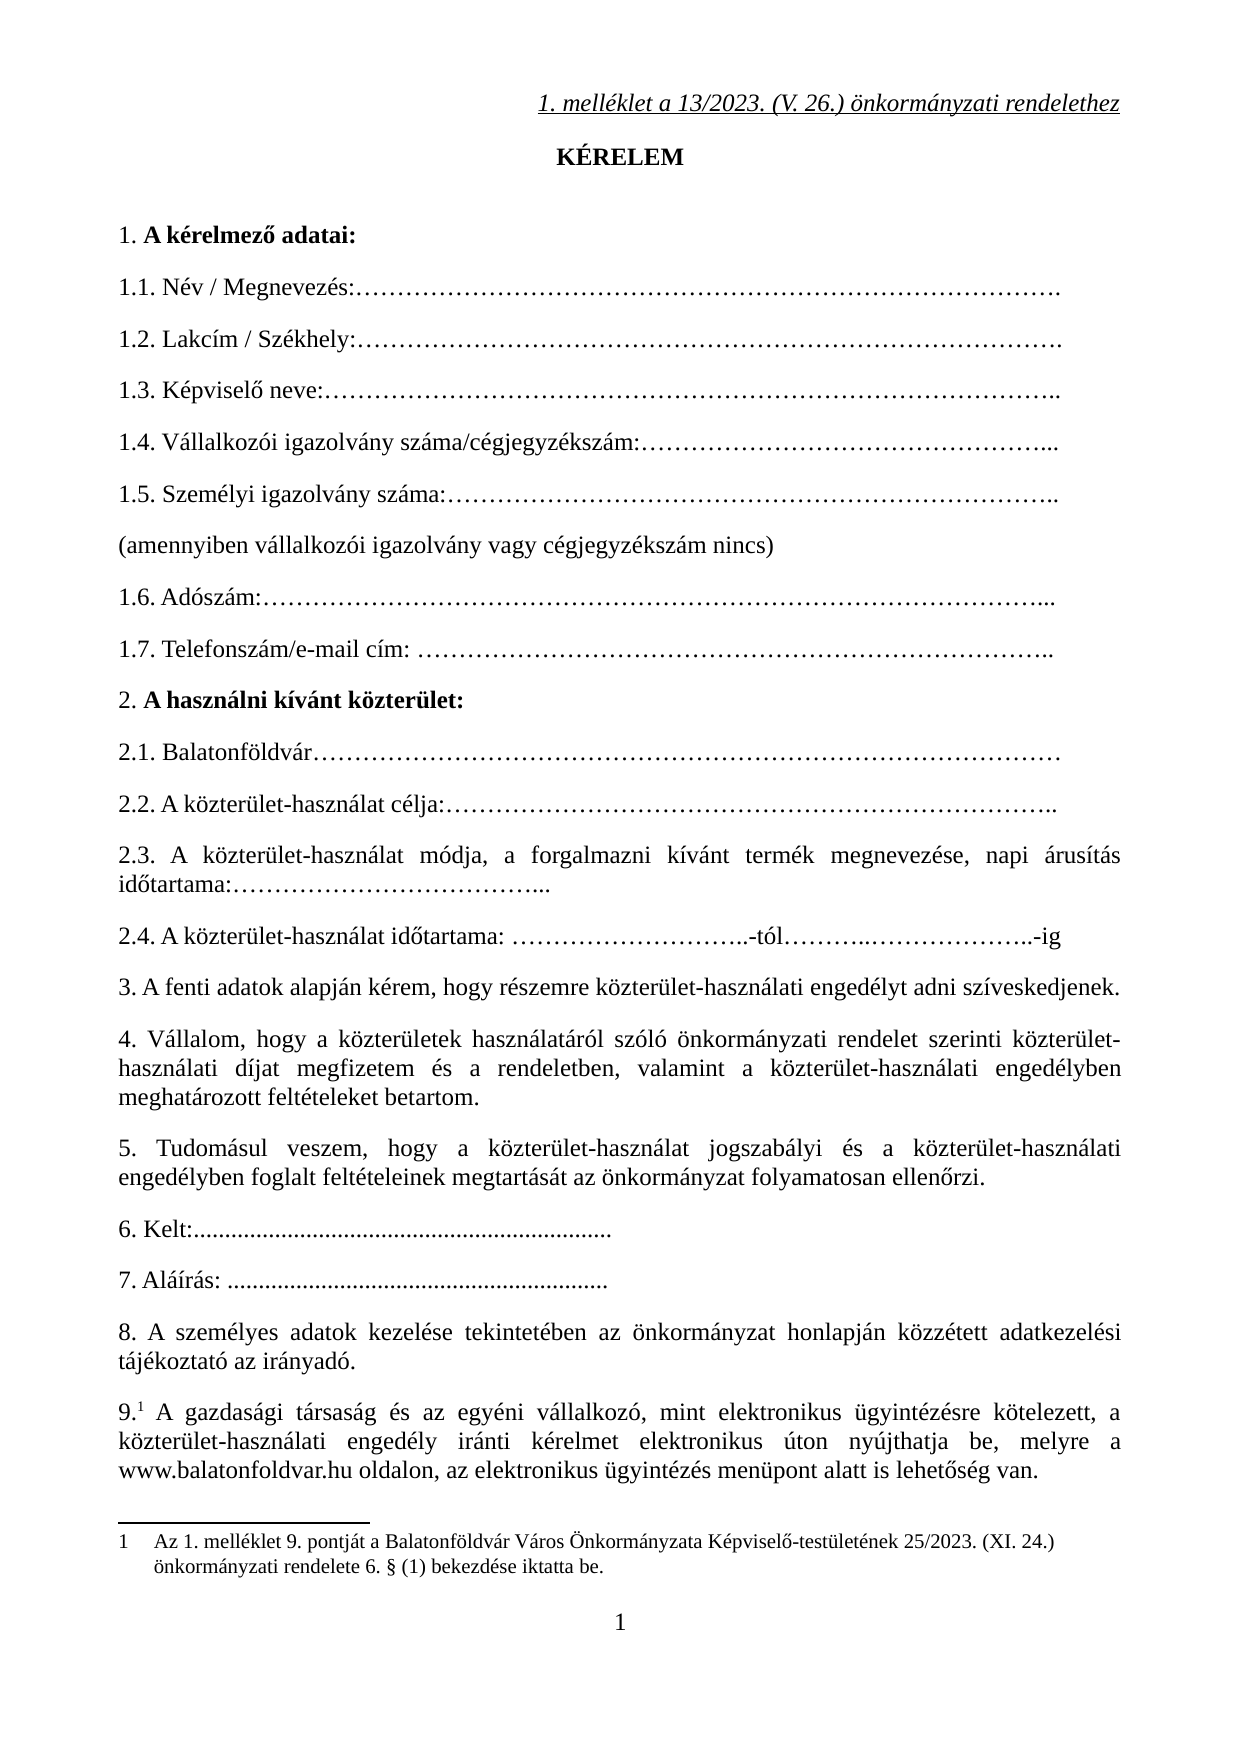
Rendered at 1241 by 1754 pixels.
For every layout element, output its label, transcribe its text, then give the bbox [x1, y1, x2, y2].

text 9. A gazdasági társaság és az egyéni vállalkozó, mint elektronikus ügyintézésre kötelezett, a közterület-használati engedély iránti kérelmet elektronikus úton nyújthatja be, melyre a www.balatonfoldvar.hu oldalon, az elektronikus ügyintézés menüpont alatt is lehetőség van. [118, 1397, 1122, 1484]
text 1.1. Név / Megnevezés:…………………………………………………………………………. [118, 272, 1122, 301]
text 1. A kérelmező adatai: [118, 220, 1122, 249]
text 1. melléklet a 13/2023. (V. 26.) önkormányzati rendelethez [118, 88, 1122, 117]
text 2.4. A közterület-használat időtartama: ………………………..-tól………..………………..-ig [118, 921, 1122, 949]
text 5. Tudomásul veszem, hogy a közterület-használat jogszabályi és a közterület-használati engedélyben foglalt feltételeinek megtartását az önkormányzat folyamatosan ellenőrzi. [118, 1133, 1122, 1191]
text 3. A fenti adatok alapján kérem, hogy részemre közterület-használati engedélyt adni szíveskedjenek. [118, 972, 1122, 1001]
text 1.5. Személyi igazolvány száma:……………………………………………………………….. [118, 479, 1122, 507]
text 4. Vállalom, hogy a közterületek használatáról szóló önkormányzati rendelet szerinti közterület-használati díjat megfizetem és a rendeletben, valamint a közterület-használati engedélyben meghatározott feltételeket betartom. [118, 1024, 1122, 1110]
text (amennyiben vállalkozói igazolvány vagy cégjegyzékszám nincs) [118, 530, 1122, 559]
text 2.2. A közterület-használat célja:……………………………………………………………….. [118, 789, 1122, 817]
text KÉRELEM [118, 142, 1122, 170]
text 2. A használni kívánt közterület: [118, 685, 1122, 714]
text 1.2. Lakcím / Székhely:…………………………………………………………………………. [118, 324, 1122, 352]
text 1.7. Telefonszám/e-mail cím: ………………………………………………………………….. [118, 634, 1122, 662]
text 2.1. Balatonföldvár……………………………………………………………………………… [118, 737, 1122, 766]
text 6. Kelt:................................................................... [118, 1214, 1122, 1242]
text 2.3. A közterület-használat módja, a forgalmazni kívánt termék megnevezése, napi árusítás időtartama:………………………………... [118, 840, 1122, 898]
text 8. A személyes adatok kezelése tekintetében az önkormányzat honlapján közzétett adatkezelési tájékoztató az irányadó. [118, 1317, 1122, 1374]
text 7. Aláírás: ............................................................. [118, 1265, 1122, 1294]
text 1.4. Vállalkozói igazolvány száma/cégjegyzékszám:…………………………………………... [118, 427, 1122, 456]
text 1.6. Adószám:…………………………………………………………………………………... [118, 582, 1122, 611]
text 1.3. Képviselő neve:…………………………………………………………………………….. [118, 375, 1122, 404]
